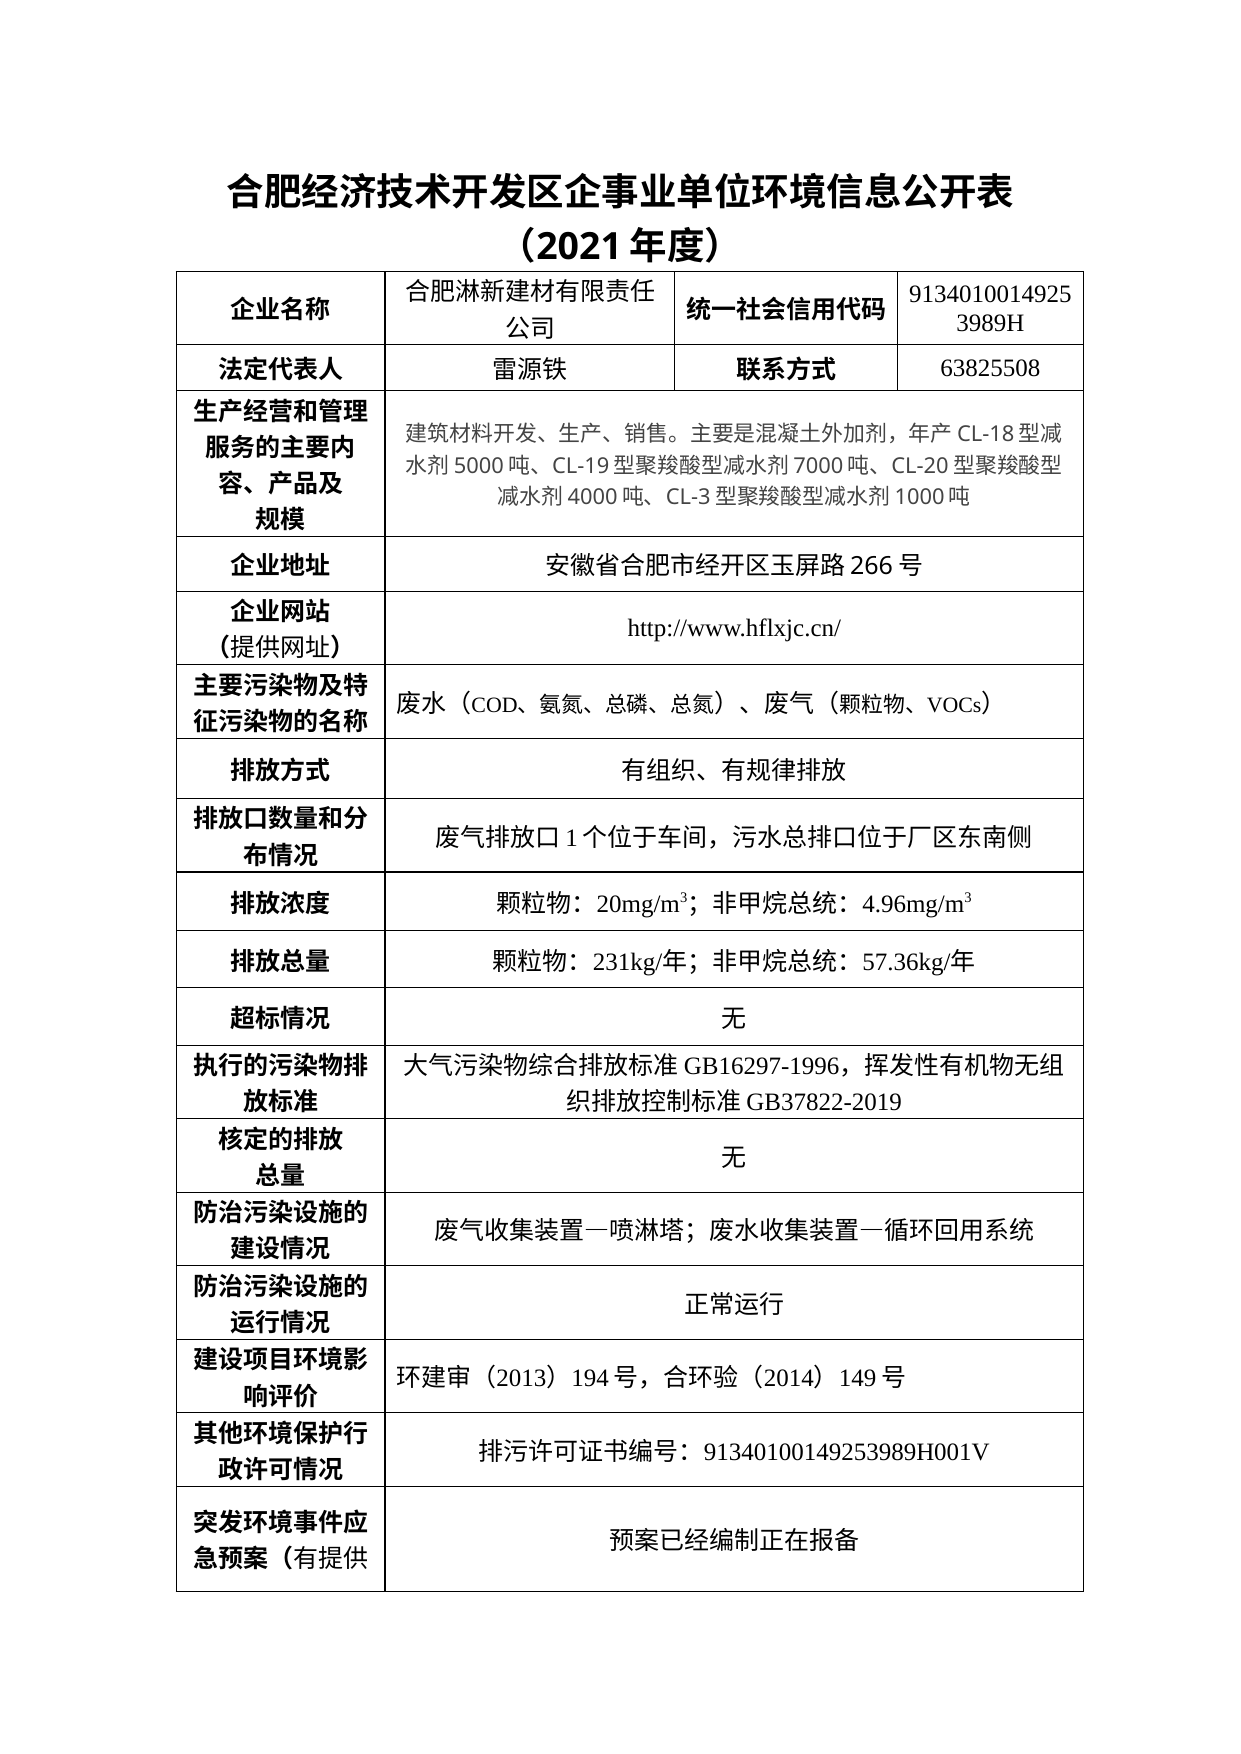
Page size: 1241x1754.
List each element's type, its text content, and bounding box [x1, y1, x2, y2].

table_cell 废水（COD、氨氮、总磷、总氮）、废气（颗粒物、VOCs） [386, 665, 1083, 738]
table_cell 有组织、有规律排放 [386, 739, 1083, 798]
text 合肥经济技术开发区企事业单位环境信息公开表 [187, 162, 1053, 216]
text （2021年度） [187, 216, 1053, 271]
table_cell 预案已经编制正在报备 [386, 1487, 1083, 1591]
table_cell 正常运行 [386, 1266, 1083, 1339]
table_header 统一社会信用代码 [675, 272, 897, 344]
table_cell 排放浓度 [177, 873, 384, 930]
table_cell 大气污染物综合排放标准GB16297-1996，挥发性有机物无组织排放控制标准GB37822-2019 [386, 1046, 1083, 1118]
table_cell 无 [386, 988, 1083, 1044]
table_cell 废气收集装置—喷淋塔；废水收集装置—循环回用系统 [386, 1193, 1083, 1265]
table_cell 颗粒物：231kg/年；非甲烷总统：57.36kg/年 [386, 931, 1083, 987]
table_cell 核定的排放 总量 [177, 1119, 384, 1192]
table_cell 主要污染物及特征污染物的名称 [177, 665, 384, 738]
table_cell 防治污染设施的建设情况 [177, 1193, 384, 1265]
table_cell 排放总量 [177, 931, 384, 987]
table_cell 建筑材料开发、生产、销售。主要是混凝土外加剂，年产CL-18型减水剂5000吨、CL-19型聚羧酸型减水剂7000吨、CL-20型聚羧酸型减水剂4000吨、CL-3型聚羧酸型减水剂1000吨 [386, 391, 1083, 536]
table_cell 法定代表人 [177, 345, 384, 390]
table_cell 超标情况 [177, 988, 384, 1044]
table_cell 联系方式 [675, 345, 897, 390]
table_cell 环建审（2013）194号，合环验（2014）149号 [386, 1340, 1083, 1412]
table_cell 防治污染设施的运行情况 [177, 1266, 384, 1339]
table_header 企业名称 [177, 272, 384, 344]
table_cell 执行的污染物排放标准 [177, 1046, 384, 1118]
table_cell 排污许可证书编号：91340100149253989H001V [386, 1413, 1083, 1486]
table_cell 雷源铁 [386, 345, 674, 390]
table_header 91340100149253989H [898, 272, 1083, 344]
table_cell 无 [386, 1119, 1083, 1192]
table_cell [177, 1487, 384, 1591]
table_cell 废气排放口1个位于车间，污水总排口位于厂区东南侧 [386, 799, 1083, 871]
table_cell 63825508 [898, 345, 1083, 390]
table_cell 排放口数量和分布情况 [177, 799, 384, 871]
table_cell 排放方式 [177, 739, 384, 798]
table_cell 企业地址 [177, 537, 384, 591]
table_cell 建设项目环境影响评价 [177, 1340, 384, 1412]
table_cell 企业网站 （提供网址） [177, 592, 384, 664]
table_cell 其他环境保护行政许可情况 [177, 1413, 384, 1486]
table_cell 安徽省合肥市经开区玉屏路266号 [386, 537, 1083, 591]
table_cell 颗粒物：20mg/m3；非甲烷总统：4.96mg/m3 [386, 873, 1083, 930]
table_header 合肥淋新建材有限责任公司 [386, 272, 674, 344]
table_cell http://www.hflxjc.cn/ [386, 592, 1083, 664]
table_cell 生产经营和管理服务的主要内容、产品及 规模 [177, 391, 384, 536]
